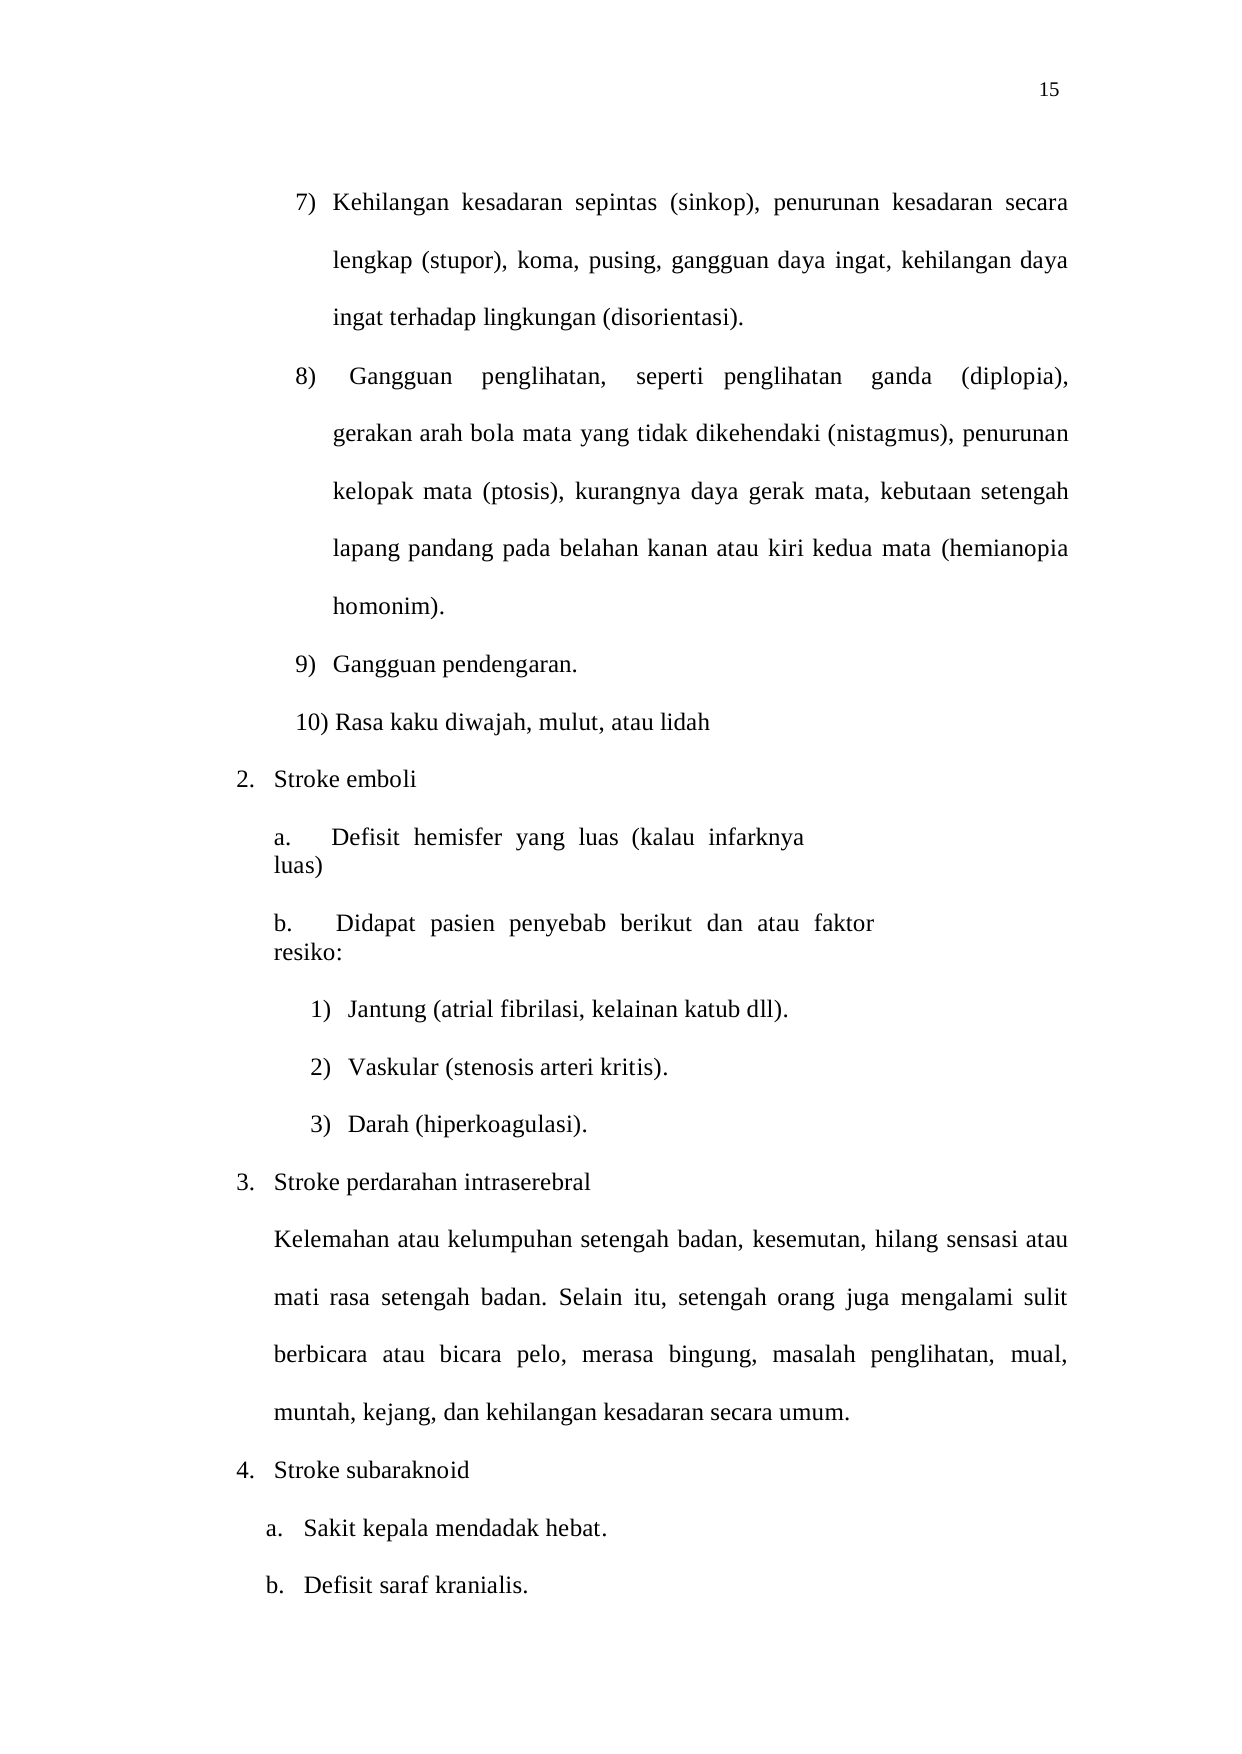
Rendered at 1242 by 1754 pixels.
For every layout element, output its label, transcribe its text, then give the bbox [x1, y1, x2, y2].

text 4. Stroke subaraknoid [236, 1456, 1077, 1484]
text a. Sakit kepala mendadak hebat. b. Defisit saraf kranialis. [266, 1513, 608, 1599]
text 2) Vaskular (stenosis arteri kritis). [310, 1052, 1077, 1081]
text b. Didapat pasien penyebab berikut dan atau faktor resiko: [274, 908, 874, 966]
text 7) Kehilangan kesadaran sepintas (sinkop), penurunan kesadaran secara lengkap (stupor), koma, pusing, gangguan daya ingat, kehilangan daya ingat terhadap lingkungan (disorientasi). [295, 187, 1068, 331]
text 9) Gangguan pendengaran. [295, 649, 1077, 678]
text 2. Stroke emboli [236, 764, 1077, 793]
text 1) Jantung (atrial fibrilasi, kelainan katub dll). [310, 994, 1077, 1023]
text 10) Rasa kaku diwajah, mulut, atau lidah [295, 707, 1077, 736]
text a. Defisit hemisfer yang luas (kalau infarknya luas) [274, 822, 804, 879]
text 3. Stroke perdarahan intraserebral [236, 1167, 1077, 1196]
text Kelemahan atau kelumpuhan setengah badan, kesemutan, hilang sensasi atau mati rasa setengah badan. Selain itu, setengah orang juga mengalami sulit berbicara atau bicara pelo, merasa bingung, masalah penglihatan, mual, muntah, kejang, dan kehilangan kesadaran secara umum. [274, 1224, 1068, 1426]
text 3) Darah (hiperkoagulasi). [310, 1109, 1077, 1138]
text 8) Gangguan penglihatan, seperti penglihatan ganda (diplopia), gerakan arah bola mata yang tidak dikehendaki (nistagmus), penurunan kelopak mata (ptosis), kurangnya daya gerak mata, kebutaan setengah lapang pandang pada belahan kanan atau kiri kedua mata (hemianopia homonim). [295, 361, 1069, 619]
